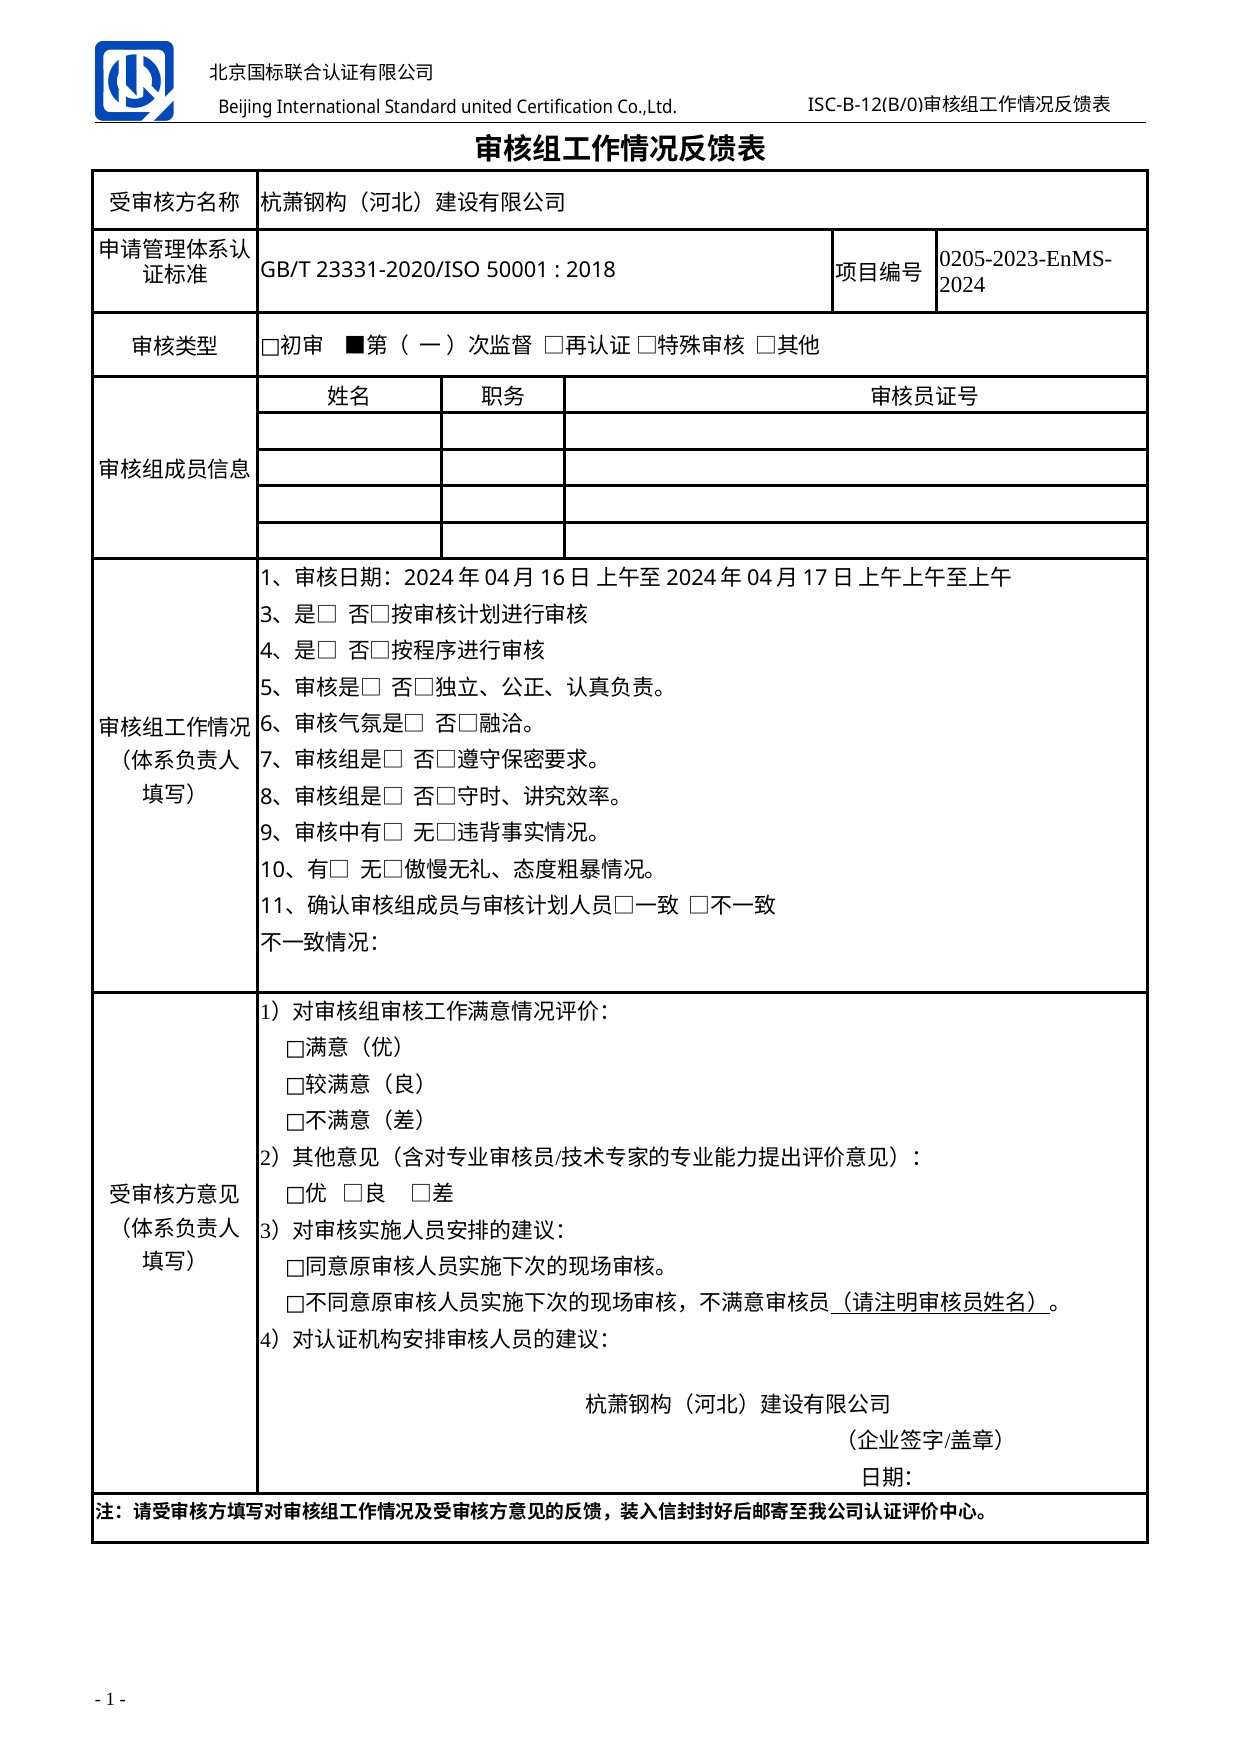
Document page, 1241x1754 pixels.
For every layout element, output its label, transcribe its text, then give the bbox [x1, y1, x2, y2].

table_cell 审核类型 [94, 314, 256, 375]
table_header 杭萧钢构（河北）建设有限公司 [259, 172, 1146, 228]
table_cell [566, 414, 1146, 448]
table_cell [259, 451, 440, 484]
table_cell 项目编号 [834, 231, 935, 311]
table_cell [259, 524, 440, 557]
picture [95, 41, 174, 121]
table_cell [443, 524, 563, 557]
table_cell 受审核方意见（体系负责人 填写） [94, 994, 256, 1492]
table_cell 0205-2023-EnMS-2024 [938, 231, 1146, 311]
table_header 受审核方名称 [94, 172, 256, 228]
table_cell [566, 524, 1146, 557]
table_cell 申请管理体系认证标准 [94, 231, 256, 311]
table_cell [259, 487, 440, 521]
table_cell [443, 414, 563, 448]
table_cell 姓名 [259, 378, 440, 411]
table_cell [443, 451, 563, 484]
table_cell 审核组成员信息 [94, 378, 256, 557]
table_cell GB/T 23331-2020/ISO 50001 : 2018 [259, 231, 831, 311]
table_cell □初审 ■第（ 一 ）次监督 □再认证 □特殊审核 □其他 [259, 314, 1146, 375]
table_cell 1、审核日期：2024年04月16日 上午至2024年04月17日 上午上午至上午 3、是□ 否□按审核计划进行审核 4、是□ 否□按程序进行审核 5、审核是□ 否□独立、公正、认真负责。 6、审核气氛是□ 否□融洽。 7、审核组是□ 否□遵守保密要求。 8、审核组是□ 否□守时、讲究效率。 9、审核中有□ 无□违背事实情况。 10、有□ 无□傲慢无礼、态度粗暴情况。 11、确认审核组成员与审核计划人员□一致 □不一致 不一致情况： [259, 560, 1146, 991]
table_cell [566, 487, 1146, 521]
table_cell 职务 [443, 378, 563, 411]
table_cell 审核员证号 [566, 378, 1146, 411]
table_cell [443, 487, 563, 521]
table_cell 注：请受审核方填写对审核组工作情况及受审核方意见的反馈，装入信封封好后邮寄至我公司认证评价中心。 [94, 1495, 1146, 1541]
table_cell 审核组工作情况（体系负责人 填写） [94, 560, 256, 991]
text 审核组工作情况反馈表 [94, 123, 1146, 169]
table_cell [566, 451, 1146, 484]
table_cell [259, 414, 440, 448]
table_cell 1）对审核组审核工作满意情况评价： □满意（优） □较满意（良） □不满意（差） 2）其他意见（含对专业审核员/技术专家的专业能力提出评价意见）： □优 □良 □差 3）对审核实施人员安排的建议： □同意原审核人员实施下次的现场审核。 □不同意原审核人员实施下次的现场审核，不满意审核员（请注明审核员姓名）。 4）对认证机构安排审核人员的建议： 杭萧钢构（河北）建设有限公司 （企业签字/盖章） 日期： [259, 994, 1146, 1492]
